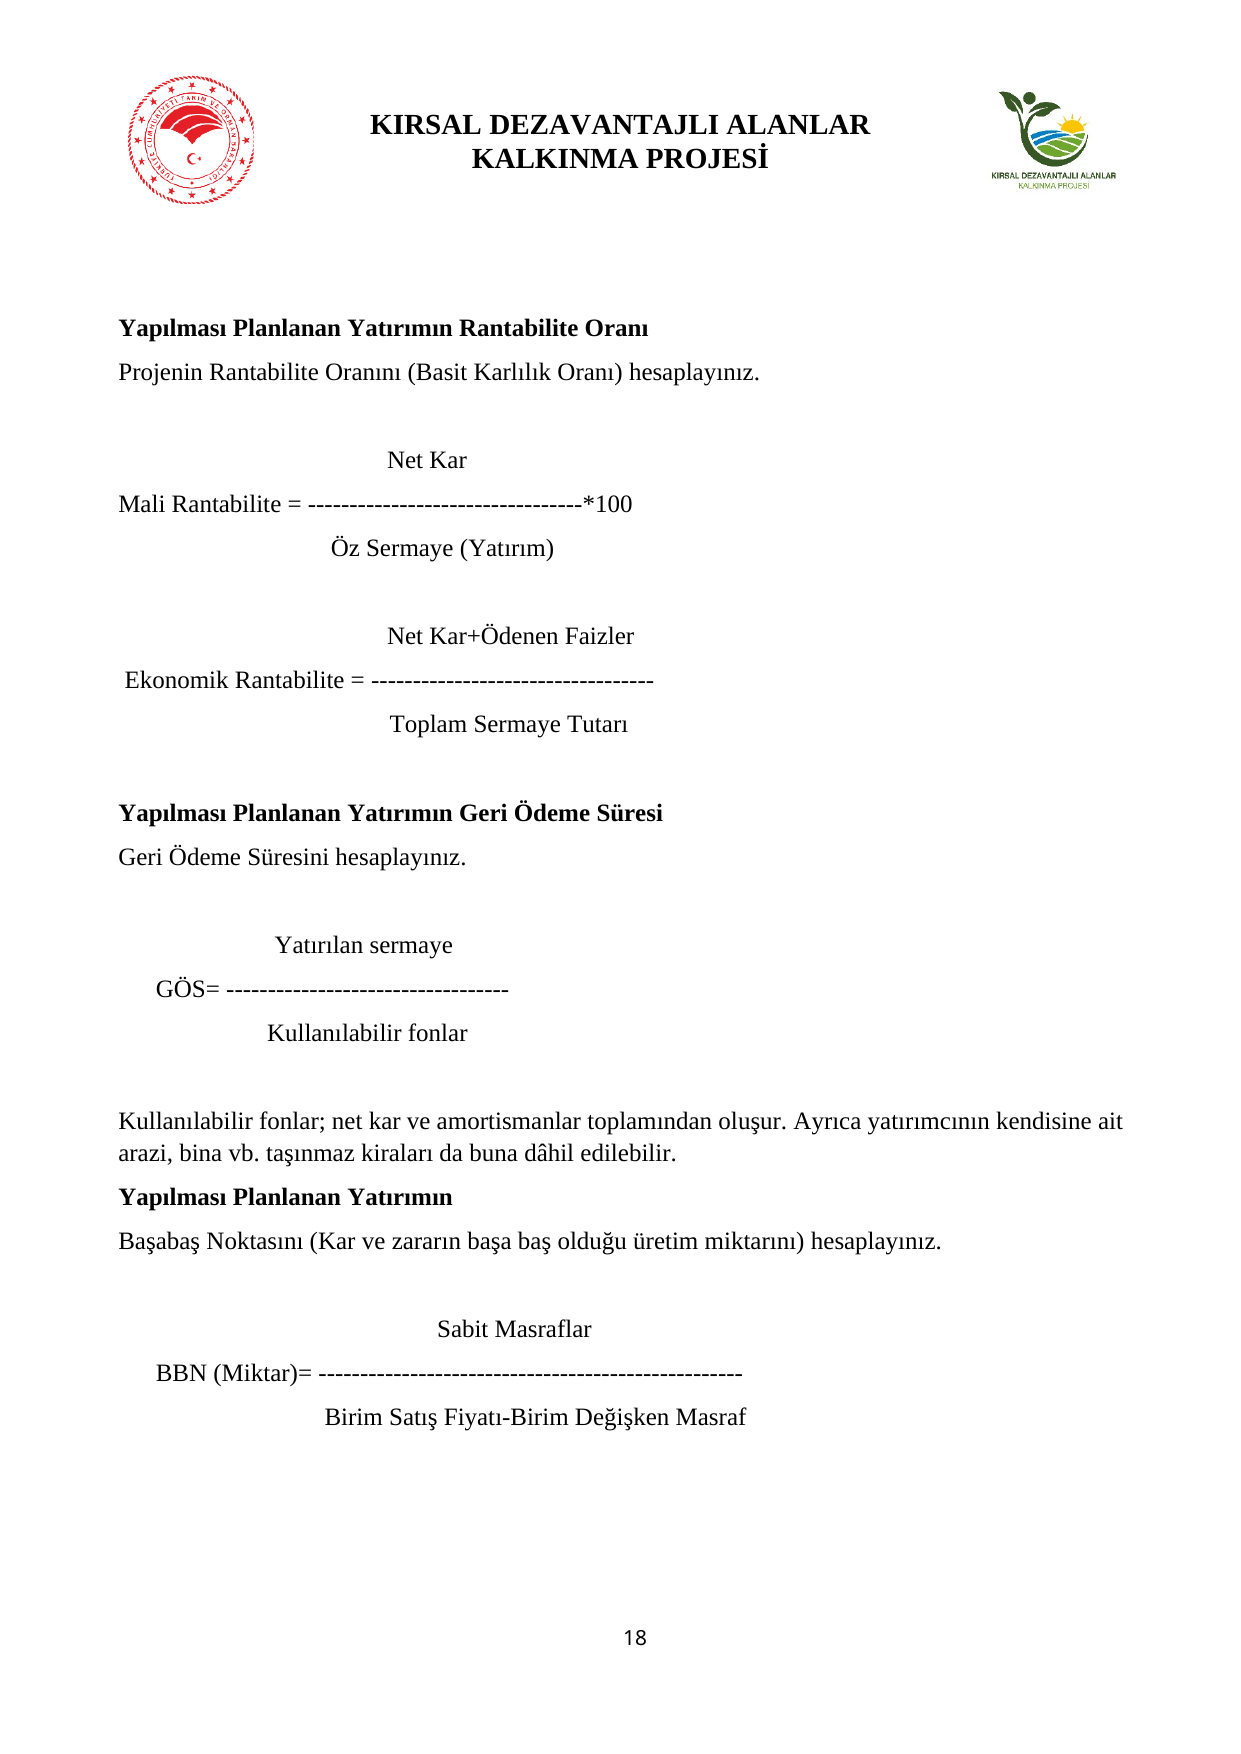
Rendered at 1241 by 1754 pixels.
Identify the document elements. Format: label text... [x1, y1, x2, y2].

text Başabaş Noktasını (Kar ve zararın başa baş olduğu üretim miktarını) hesaplayınız. [118, 1226, 1152, 1254]
picture [125, 73, 254, 202]
picture [976, 74, 1127, 203]
text Mali Rantabilite = ---------------------------------*100 [118, 489, 1152, 518]
text Kullanılabilir fonlar; net kar ve amortismanlar toplamından oluşur. Ayrıca yatırımcının kendisine ait arazi, bina vb. taşınmaz kiraları da buna dâhil edilebilir. [118, 1106, 1152, 1166]
text Öz Sermaye (Yatırım) [118, 533, 1152, 562]
text Sabit Masraflar [118, 1314, 1152, 1343]
text Yapılması Planlanan Yatırımın Geri Ödeme Süresi [118, 798, 1152, 826]
text Kullanılabilir fonlar [118, 1018, 1152, 1047]
text BBN (Miktar)= --------------------------------------------------- [118, 1358, 1152, 1387]
text Yapılması Planlanan Yatırımın Rantabilite Oranı [118, 313, 1152, 342]
text Toplam Sermaye Tutarı [118, 709, 1152, 738]
text Birim Satış Fiyatı-Birim Değişken Masraf [118, 1402, 1152, 1431]
text Net Kar [118, 445, 1152, 474]
text Geri Ödeme Süresini hesaplayınız. [118, 842, 1152, 871]
text Ekonomik Rantabilite = ---------------------------------- [118, 666, 1152, 694]
text Yapılması Planlanan Yatırımın [118, 1182, 1152, 1211]
text Yatırılan sermaye [118, 930, 1152, 959]
text Net Kar+Ödenen Faizler [118, 621, 1152, 650]
text GÖS= ---------------------------------- [118, 974, 1152, 1003]
text Projenin Rantabilite Oranını (Basit Karlılık Oranı) hesaplayınız. [118, 357, 1152, 386]
